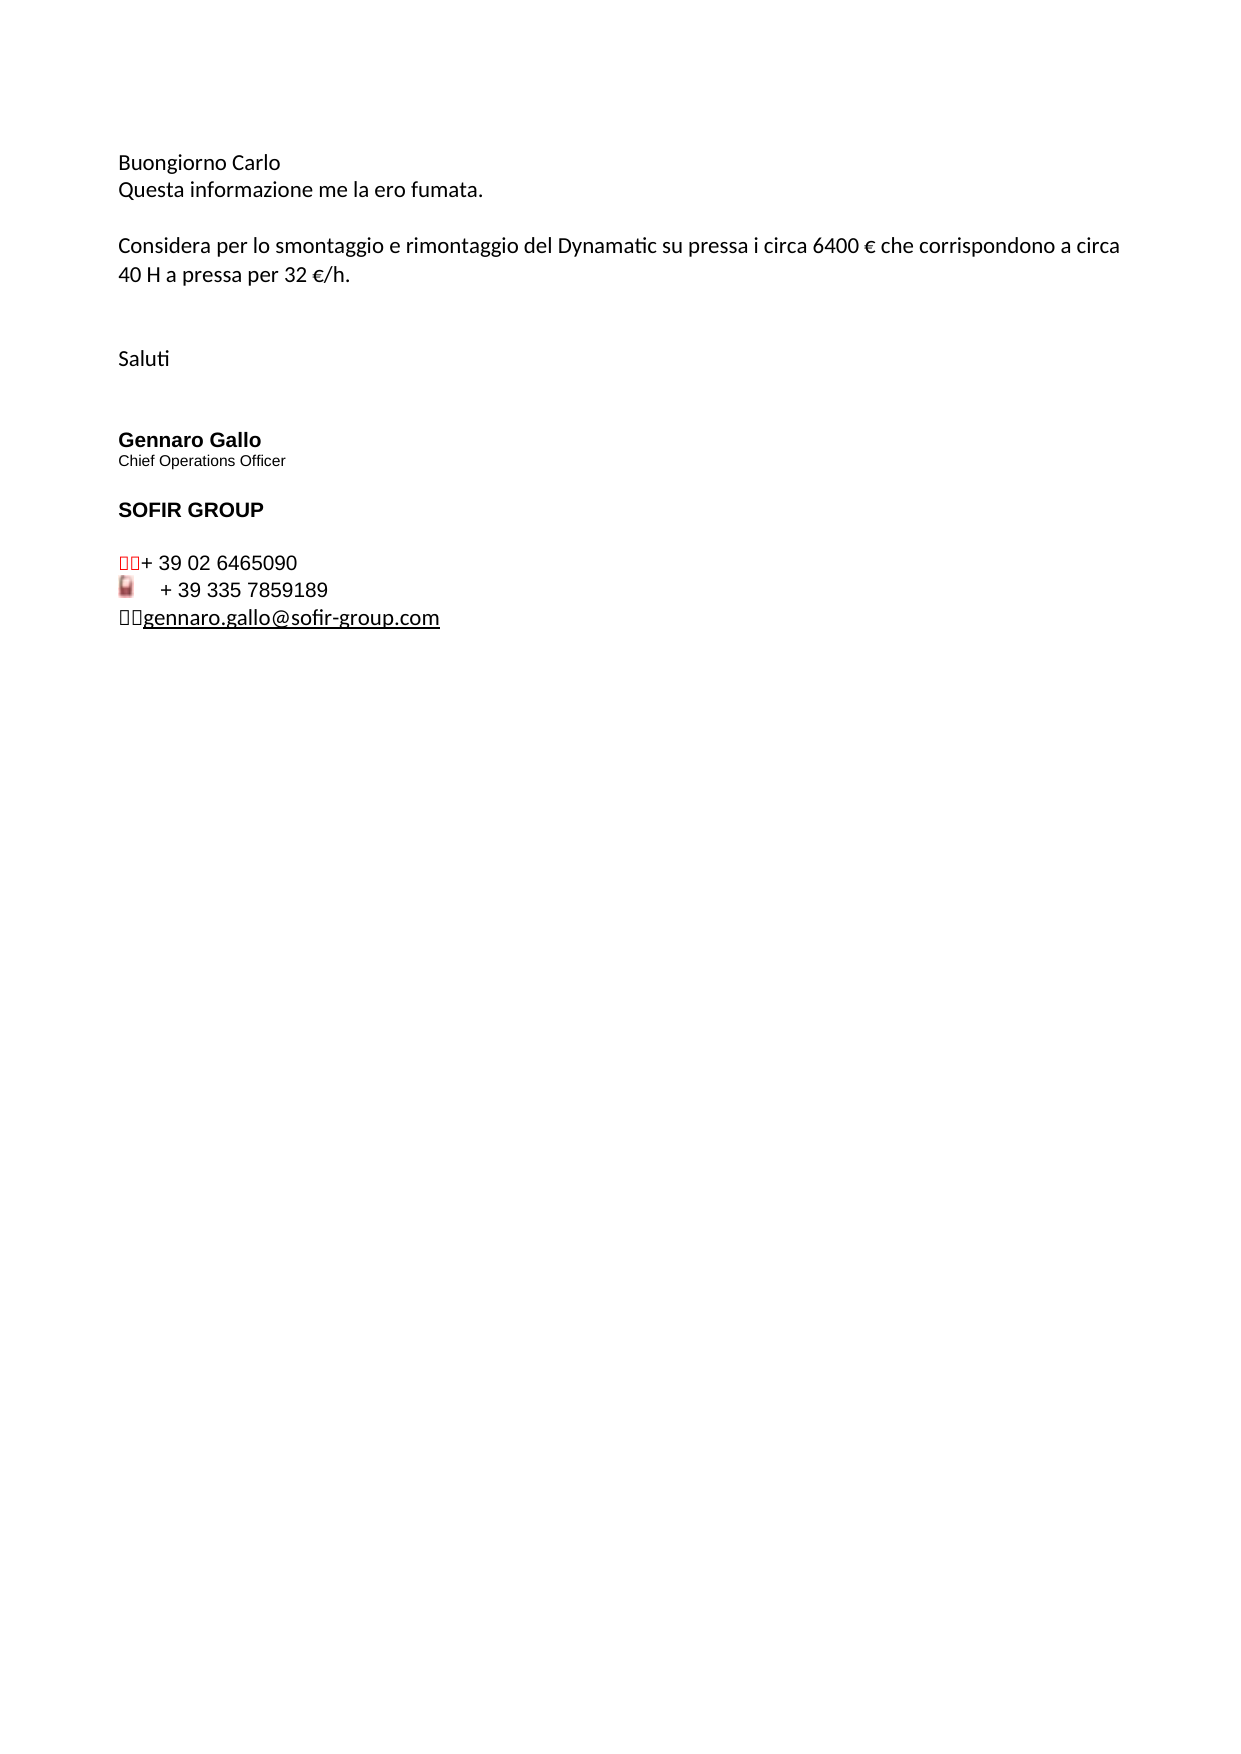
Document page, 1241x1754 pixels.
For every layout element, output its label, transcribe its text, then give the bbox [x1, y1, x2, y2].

text SOFIR GROUP [118, 498, 1122, 522]
text Gennaro Gallo [118, 428, 1122, 452]
text Chief Operations Officer [118, 452, 1122, 470]
text Saluti [118, 344, 1122, 372]
text + 39 335 7859189 [118, 575, 1122, 603]
text + 39 02 6465090 [118, 550, 1122, 575]
text gennaro.gallo@sofir-group.com [118, 603, 1122, 632]
text Buongiorno Carlo [118, 148, 1122, 176]
text Considera per lo smontaggio e rimontaggio del Dynamatic su pressa i circa 6400 € che corrispondono a circa 40 H a pressa per 32 €/h. [118, 232, 1122, 288]
text Questa informazione me la ero fumata. [118, 176, 1122, 204]
picture [118, 575, 134, 598]
